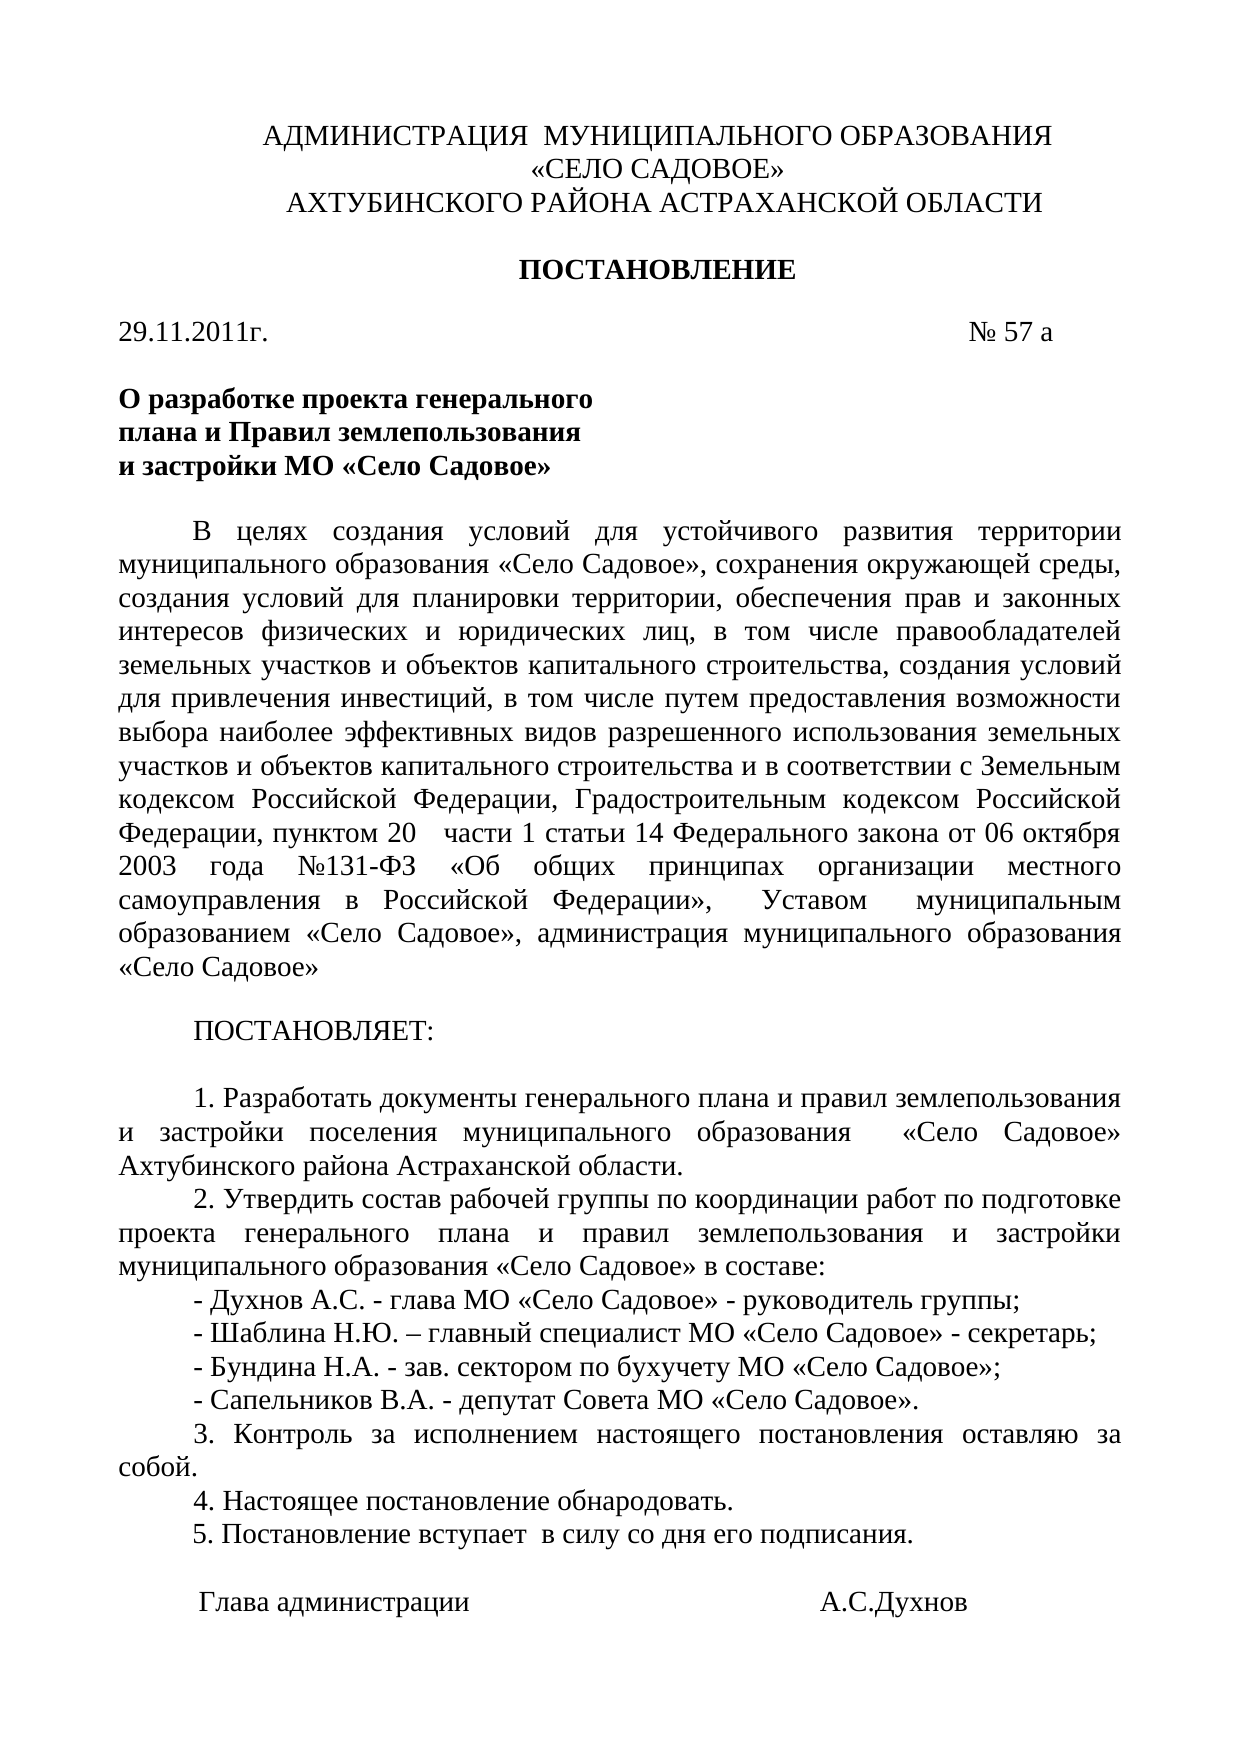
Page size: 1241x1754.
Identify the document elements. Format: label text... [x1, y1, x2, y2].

text и застройки МО «Село Садовое» [118, 448, 1122, 482]
text АДМИНИСТРАЦИЯ МУНИЦИПАЛЬНОГО ОБРАЗОВАНИЯ [118, 118, 1122, 152]
text 1. Разработать документы генерального плана и правил землепользования и застройки поселения муниципального образования «Село Садовое» Ахтубинского района Астраханской области. [118, 1081, 1122, 1181]
text О разработке проекта генерального [118, 381, 1125, 414]
text В целях создания условий для устойчивого развития территории муниципального образования «Село Садовое», сохранения окружающей среды, создания условий для планировки территории, обеспечения прав и законных интересов физических и юридических лиц, в том числе правообладателей земельных участков и объектов капитального строительства, создания условий для привлечения инвестиций, в том числе путем предоставления возможности выбора наиболее эффективных видов разрешенного использования земельных участков и объектов капитального строительства и в соответствии с Земельным кодексом Российской Федерации, Градостроительным кодексом Российской Федерации, пунктом 20 части 1 статьи 14 Федерального закона от 06 октября 2003 года №131-ФЗ «Об общих принципах организации местного самоуправления в Российской Федерации», Уставом муниципальным образованием «Село Садовое», администрация муниципального образования «Село Садовое» [118, 513, 1122, 982]
text АХТУБИНСКОГО РАЙОНА АСТРАХАНСКОЙ ОБЛАСТИ [118, 185, 1122, 219]
text - Сапельников В.А. - депутат Совета МО «Село Садовое». [118, 1382, 1122, 1416]
text - Бундина Н.А. - зав. сектором по бухучету МО «Село Садовое»; [118, 1349, 1122, 1382]
text 3. Контроль за исполнением настоящего постановления оставляю за собой. [118, 1416, 1122, 1483]
text «СЕЛО САДОВОЕ» [118, 152, 1122, 185]
text Глава администрации А.С.Духнов [118, 1584, 1122, 1617]
text - Шаблина Н.Ю. – главный специалист МО «Село Садовое» - секретарь; [118, 1315, 1122, 1349]
text 4. Настоящее постановление обнародовать. [118, 1483, 1122, 1517]
text 2. Утвердить состав рабочей группы по координации работ по подготовке проекта генерального плана и правил землепользования и застройки муниципального образования «Село Садовое» в составе: [118, 1181, 1122, 1282]
text ПОСТАНОВЛЯЕТ: [118, 1013, 1118, 1047]
text плана и Правил землепользования [118, 414, 1125, 448]
text 29.11.2011г. № 57 а [118, 314, 1122, 347]
text ПОСТАНОВЛЕНИЕ [118, 252, 1122, 286]
text 5. Постановление вступает в силу со дня его подписания. [118, 1517, 1122, 1550]
text - Духнов А.С. - глава МО «Село Садовое» - руководитель группы; [118, 1282, 1122, 1315]
